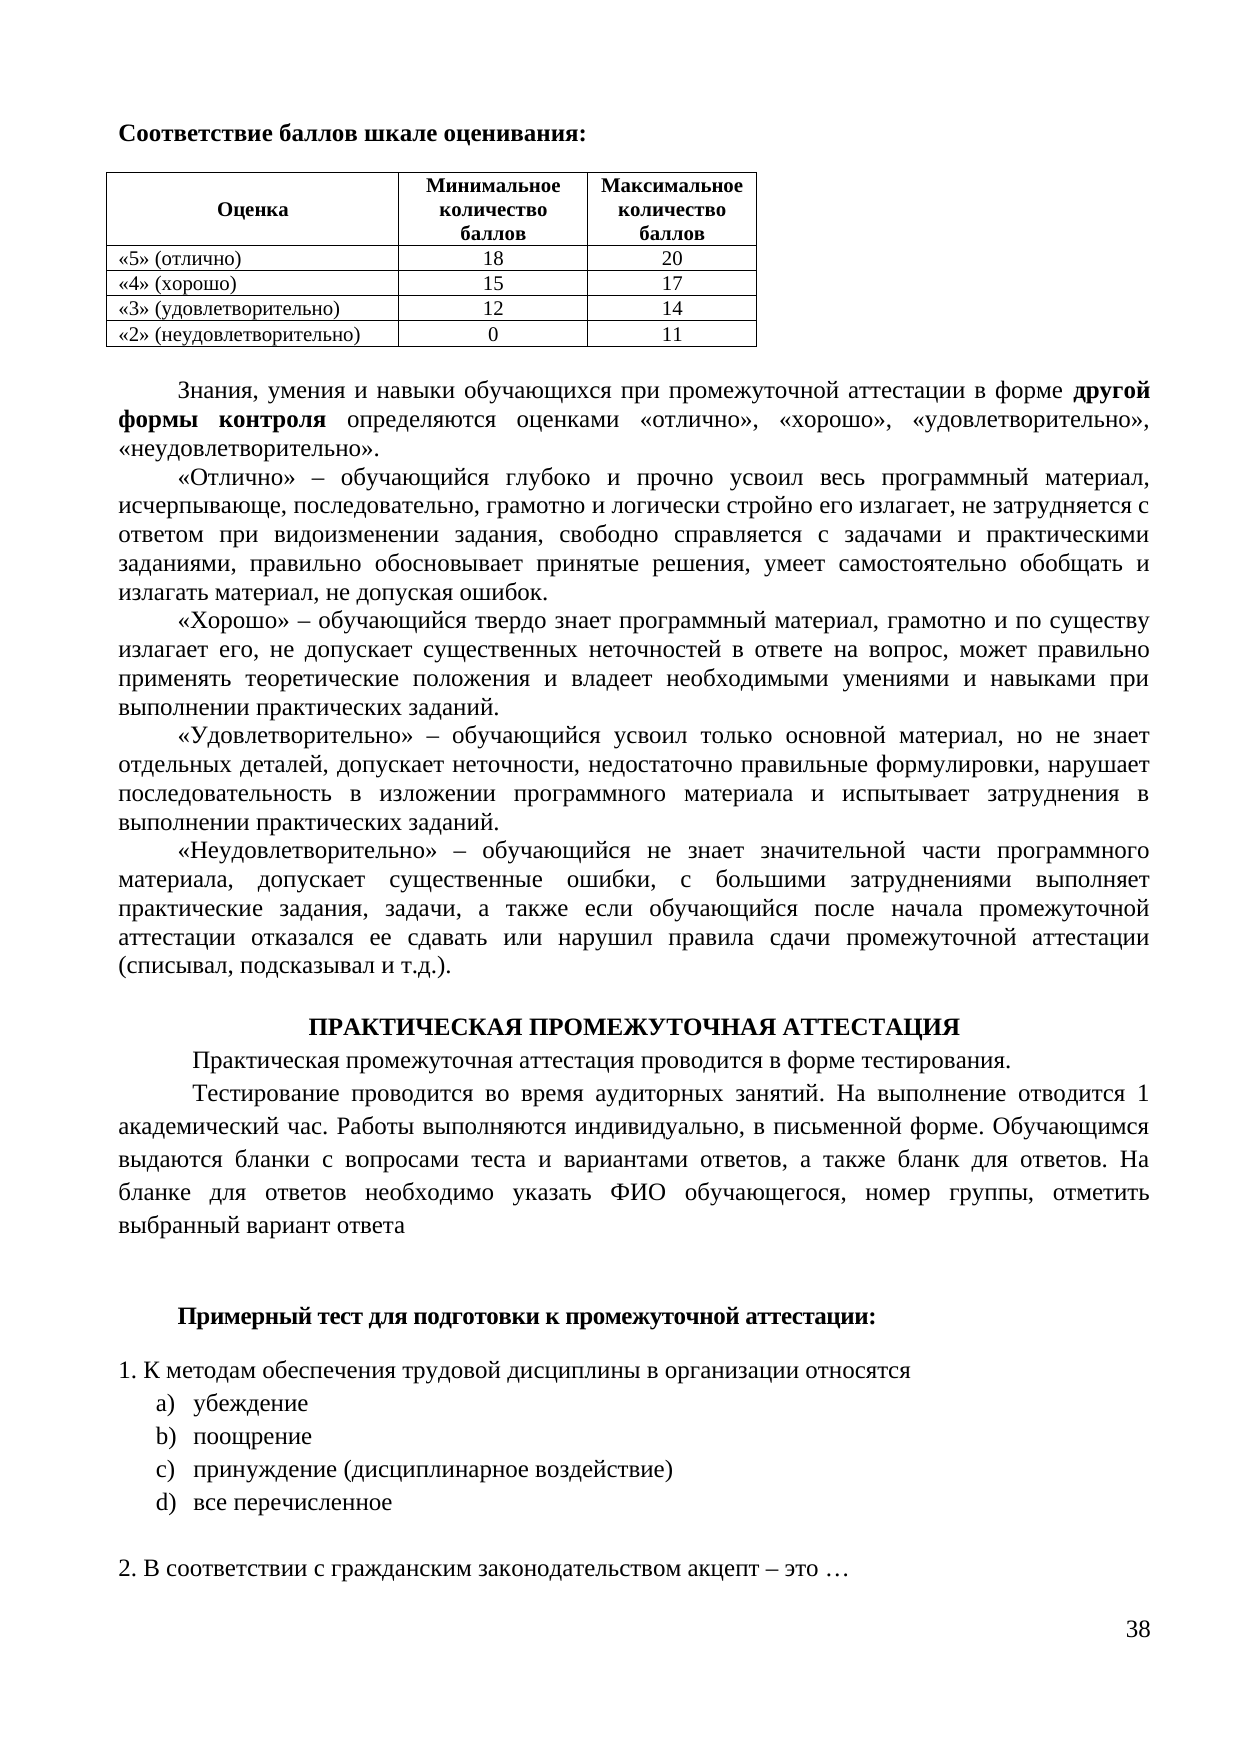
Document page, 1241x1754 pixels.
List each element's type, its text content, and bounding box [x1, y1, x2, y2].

list все перечисленное [156, 1487, 1150, 1516]
text ПРАКТИЧЕСКАЯ ПРОМЕЖУТОЧНАЯ АТТЕСТАЦИЯ [118, 1012, 1150, 1041]
table_cell 18 [399, 246, 587, 270]
text «Отлично» – обучающийся глубоко и прочно усвоил весь программный материал, исчерпывающе, последовательно, грамотно и логически стройно его излагает, не затрудняется с ответом при видоизменении задания, свободно справляется с задачами и практическими заданиями, правильно обосновывает принятые решения, умеет самостоятельно обобщать и излагать материал, не допуская ошибок. [118, 462, 1150, 605]
table_header Минимальное количество баллов [399, 173, 587, 245]
text Тестирование проводится во время аудиторных занятий. На выполнение отводится 1 академический час. Работы выполняются индивидуально, в письменной форме. Обучающимся выдаются бланки с вопросами теста и вариантами ответов, а также бланк для ответов. На бланке для ответов необходимо указать ФИО обучающегося, номер группы, отметить выбранный вариант ответа [118, 1078, 1150, 1239]
text 2. В соответствии с гражданским законодательством акцепт – это … [118, 1553, 1150, 1582]
table_cell «2» (неудовлетворительно) [107, 321, 398, 346]
table_cell 11 [588, 321, 756, 346]
table_header Максимальное количество баллов [588, 173, 756, 245]
text «Хорошо» – обучающийся твердо знает программный материал, грамотно и по существу излагает его, не допускает существенных неточностей в ответе на вопрос, может правильно применять теоретические положения и владеет необходимыми умениями и навыками при выполнении практических заданий. [118, 605, 1150, 720]
table_cell «5» (отлично) [107, 246, 398, 270]
text «Неудовлетворительно» – обучающийся не знает значительной части программного материала, допускает существенные ошибки, с большими затруднениями выполняет практические задания, задачи, а также если обучающийся после начала промежуточной аттестации отказался ее сдавать или нарушил правила сдачи промежуточной аттестации (списывал, подсказывал и т.д.). [118, 835, 1150, 979]
text Практическая промежуточная аттестация проводится в форме тестирования. [118, 1045, 1150, 1074]
text 1. К методам обеспечения трудовой дисциплины в организации относятся [118, 1355, 1150, 1384]
list поощрение [156, 1421, 1150, 1450]
table_cell 15 [399, 271, 587, 295]
table_cell 14 [588, 296, 756, 320]
table_cell «3» (удовлетворительно) [107, 296, 398, 320]
list убеждение [156, 1388, 1150, 1417]
text «Удовлетворительно» – обучающийся усвоил только основной материал, но не знает отдельных деталей, допускает неточности, недостаточно правильные формулировки, нарушает последовательность в изложении программного материала и испытывает затруднения в выполнении практических заданий. [118, 720, 1150, 835]
table_cell 20 [588, 246, 756, 270]
text Соответствие баллов шкале оценивания: [118, 118, 1150, 147]
text Примерный тест для подготовки к промежуточной аттестации: [118, 1301, 1150, 1330]
table_cell 0 [399, 321, 587, 346]
table_header Оценка [107, 173, 398, 245]
list принуждение (дисциплинарное воздействие) [156, 1454, 1150, 1483]
table_cell 17 [588, 271, 756, 295]
text Знания, умения и навыки обучающихся при промежуточной аттестации в форме другой формы контроля определяются оценками «отлично», «хорошо», «удовлетворительно», «неудовлетворительно». [118, 375, 1150, 462]
table_cell 12 [399, 296, 587, 320]
table_cell «4» (хорошо) [107, 271, 398, 295]
